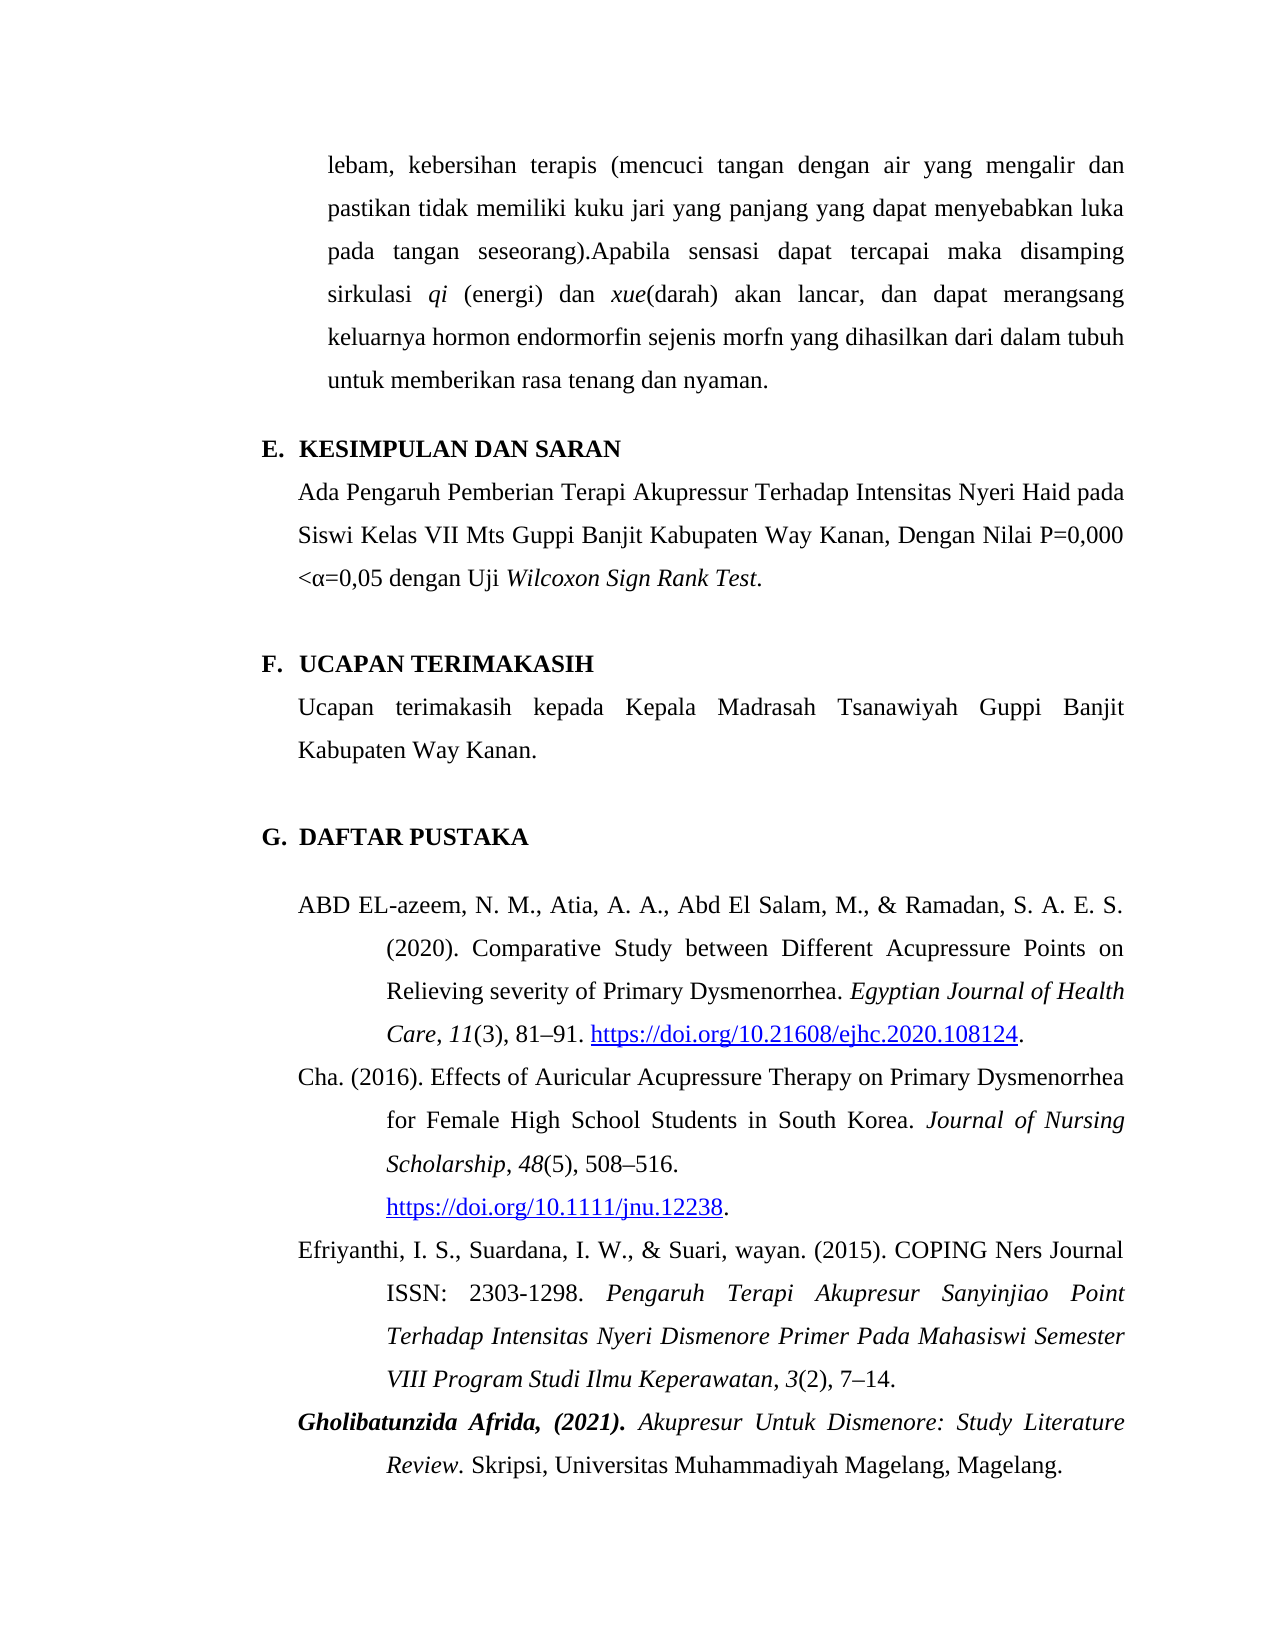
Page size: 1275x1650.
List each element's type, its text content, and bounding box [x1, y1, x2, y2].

list Ada Pengaruh Pemberian Terapi Akupressur Terhadap Intensitas Nyeri Haid pada Siswi Kelas VII Mts Guppi Banjit Kabupaten Way Kanan, Dengan Nilai P=0,000 <α=0,05 dengan Uji Wilcoxon Sign Rank Test. [298, 477, 1125, 592]
list DAFTAR PUSTAKA [261, 822, 1125, 851]
list KESIMPULAN DAN SARAN [261, 434, 1125, 462]
list Ucapan terimakasih kepada Kepala Madrasah Tsanawiyah Guppi Banjit Kabupaten Way Kanan. [298, 692, 1125, 764]
list Cha. (2016). Effects of Auricular Acupressure Therapy on Primary Dysmenorrhea for Female High School Students in South Korea. Journal of Nursing Scholarship, 48(5), 508–516. [298, 1062, 1125, 1177]
list Gholibatunzida Afrida, (2021). Akupresur Untuk Dismenore: Study Literature Review. Skripsi, Universitas Muhammadiyah Magelang, Magelang. [298, 1407, 1125, 1479]
list UCAPAN TERIMAKASIH [261, 649, 1125, 678]
list Efriyanthi, I. S., Suardana, I. W., & Suari, wayan. (2015). COPING Ners Journal ISSN: 2303-1298. Pengaruh Terapi Akupresur Sanyinjiao Point Terhadap Intensitas Nyeri Dismenore Primer Pada Mahasiswi Semester VIII Program Studi Ilmu Keperawatan, 3(2), 7–14. [298, 1235, 1125, 1393]
list ABD EL-azeem, N. M., Atia, A. A., Abd El Salam, M., & Ramadan, S. A. E. S. (2020). Comparative Study between Different Acupressure Points on Relieving severity of Primary Dysmenorrhea. Egyptian Journal of Health Care, 11(3), 81–91. https://doi.org/10.21608/ejhc.2020.108124. [298, 890, 1125, 1048]
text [327, 150, 1125, 394]
list https://doi.org/10.1111/jnu.12238. [298, 1192, 1125, 1221]
